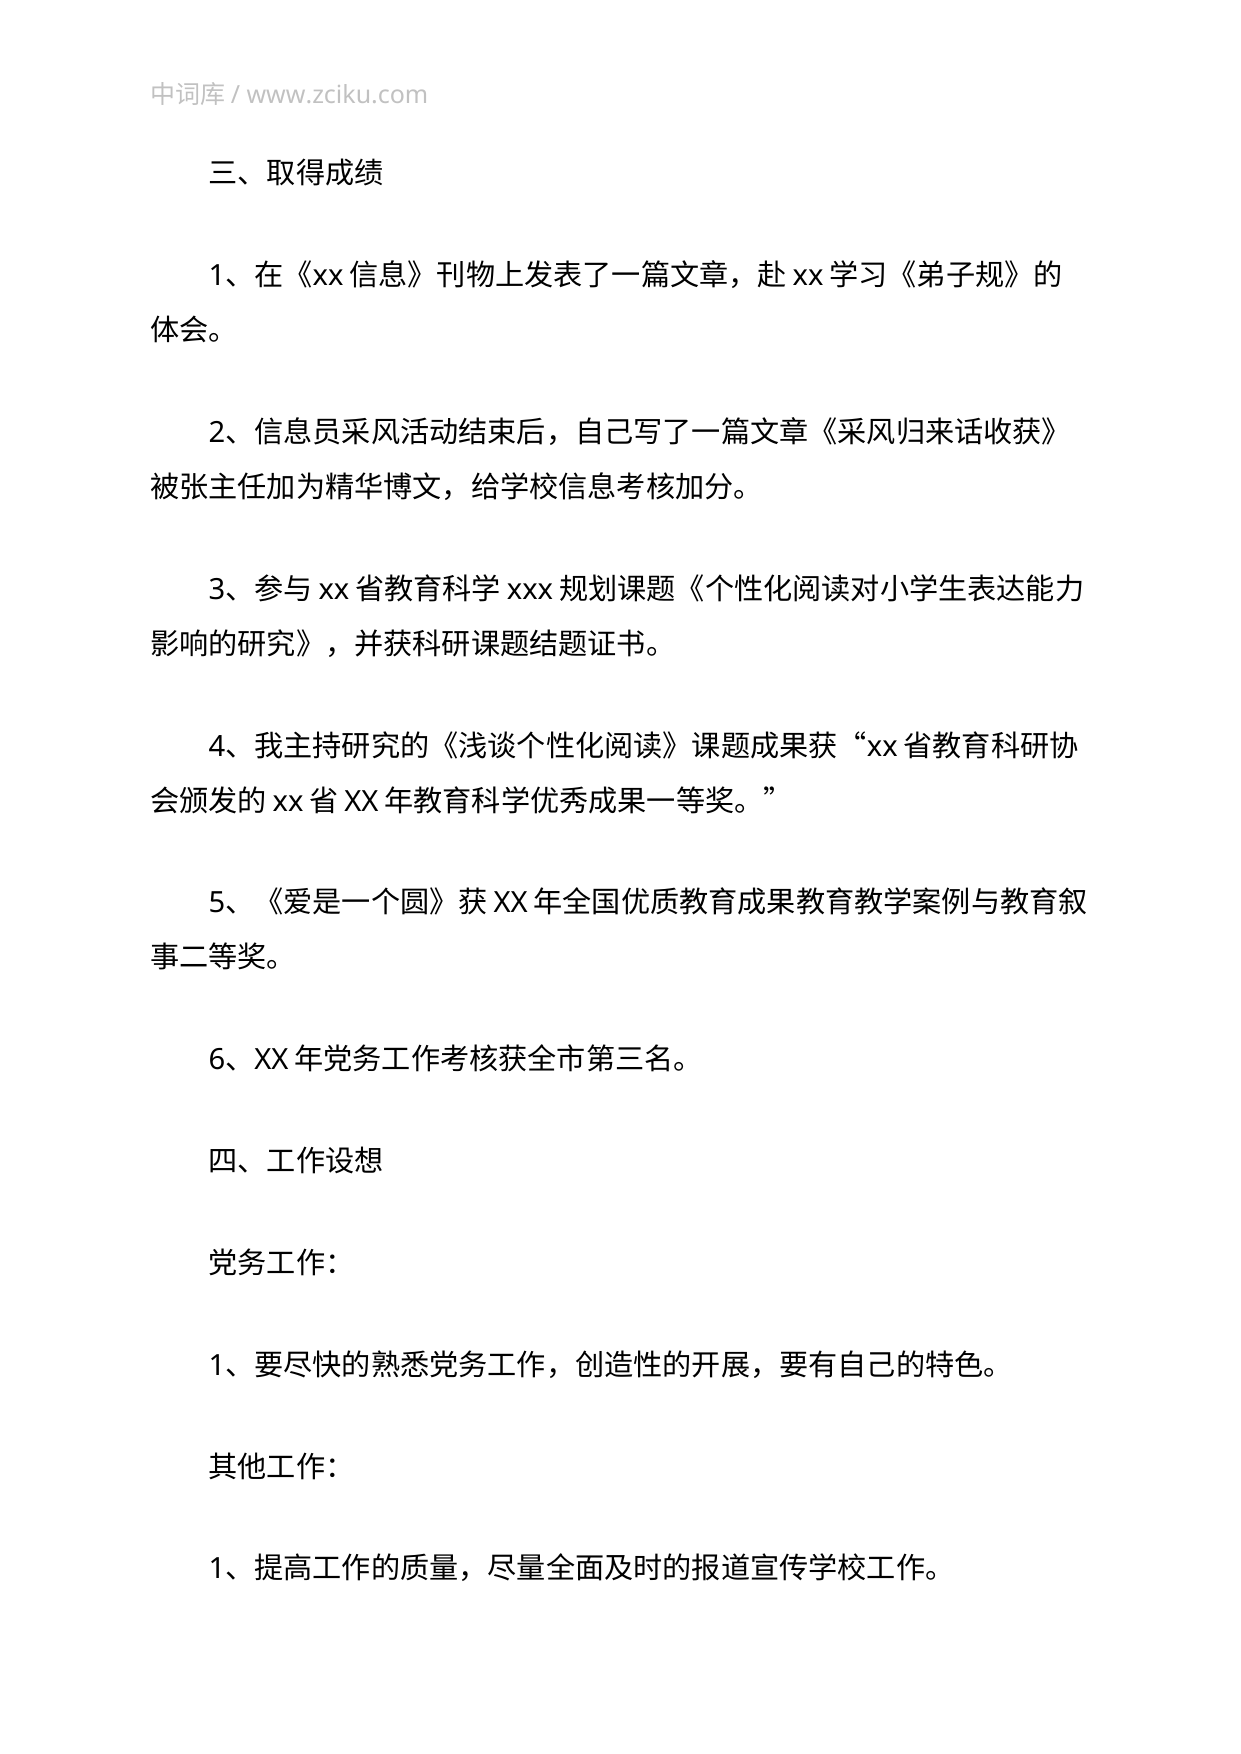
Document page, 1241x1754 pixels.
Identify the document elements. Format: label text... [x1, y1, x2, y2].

text 1、提高工作的质量，尽量全面及时的报道宣传学校工作。 [150, 1545, 1090, 1587]
text 1、要尽快的熟悉党务工作，创造性的开展，要有自己的特色。 [150, 1341, 1090, 1384]
text 3、参与xx省教育科学xxx规划课题《个性化阅读对小学生表达能力影响的研究》，并获科研课题结题证书。 [150, 565, 1090, 663]
text 四、工作设想 [150, 1138, 1090, 1180]
text 5、《爱是一个圆》获XX年全国优质教育成果教育教学案例与教育叙事二等奖。 [150, 879, 1090, 976]
text 其他工作： [150, 1443, 1090, 1486]
text 三、取得成绩 [150, 150, 1090, 192]
text 4、我主持研究的《浅谈个性化阅读》课题成果获“xx省教育科研协会颁发的xx省XX年教育科学优秀成果一等奖。” [150, 722, 1090, 819]
text 党务工作： [150, 1239, 1090, 1282]
text 6、XX年党务工作考核获全市第三名。 [150, 1036, 1090, 1078]
text 2、信息员采风活动结束后，自己写了一篇文章《采风归来话收获》被张主任加为精华博文，给学校信息考核加分。 [150, 408, 1090, 506]
text 1、在《xx信息》刊物上发表了一篇文章，赴xx学习《弟子规》的体会。 [150, 252, 1090, 349]
